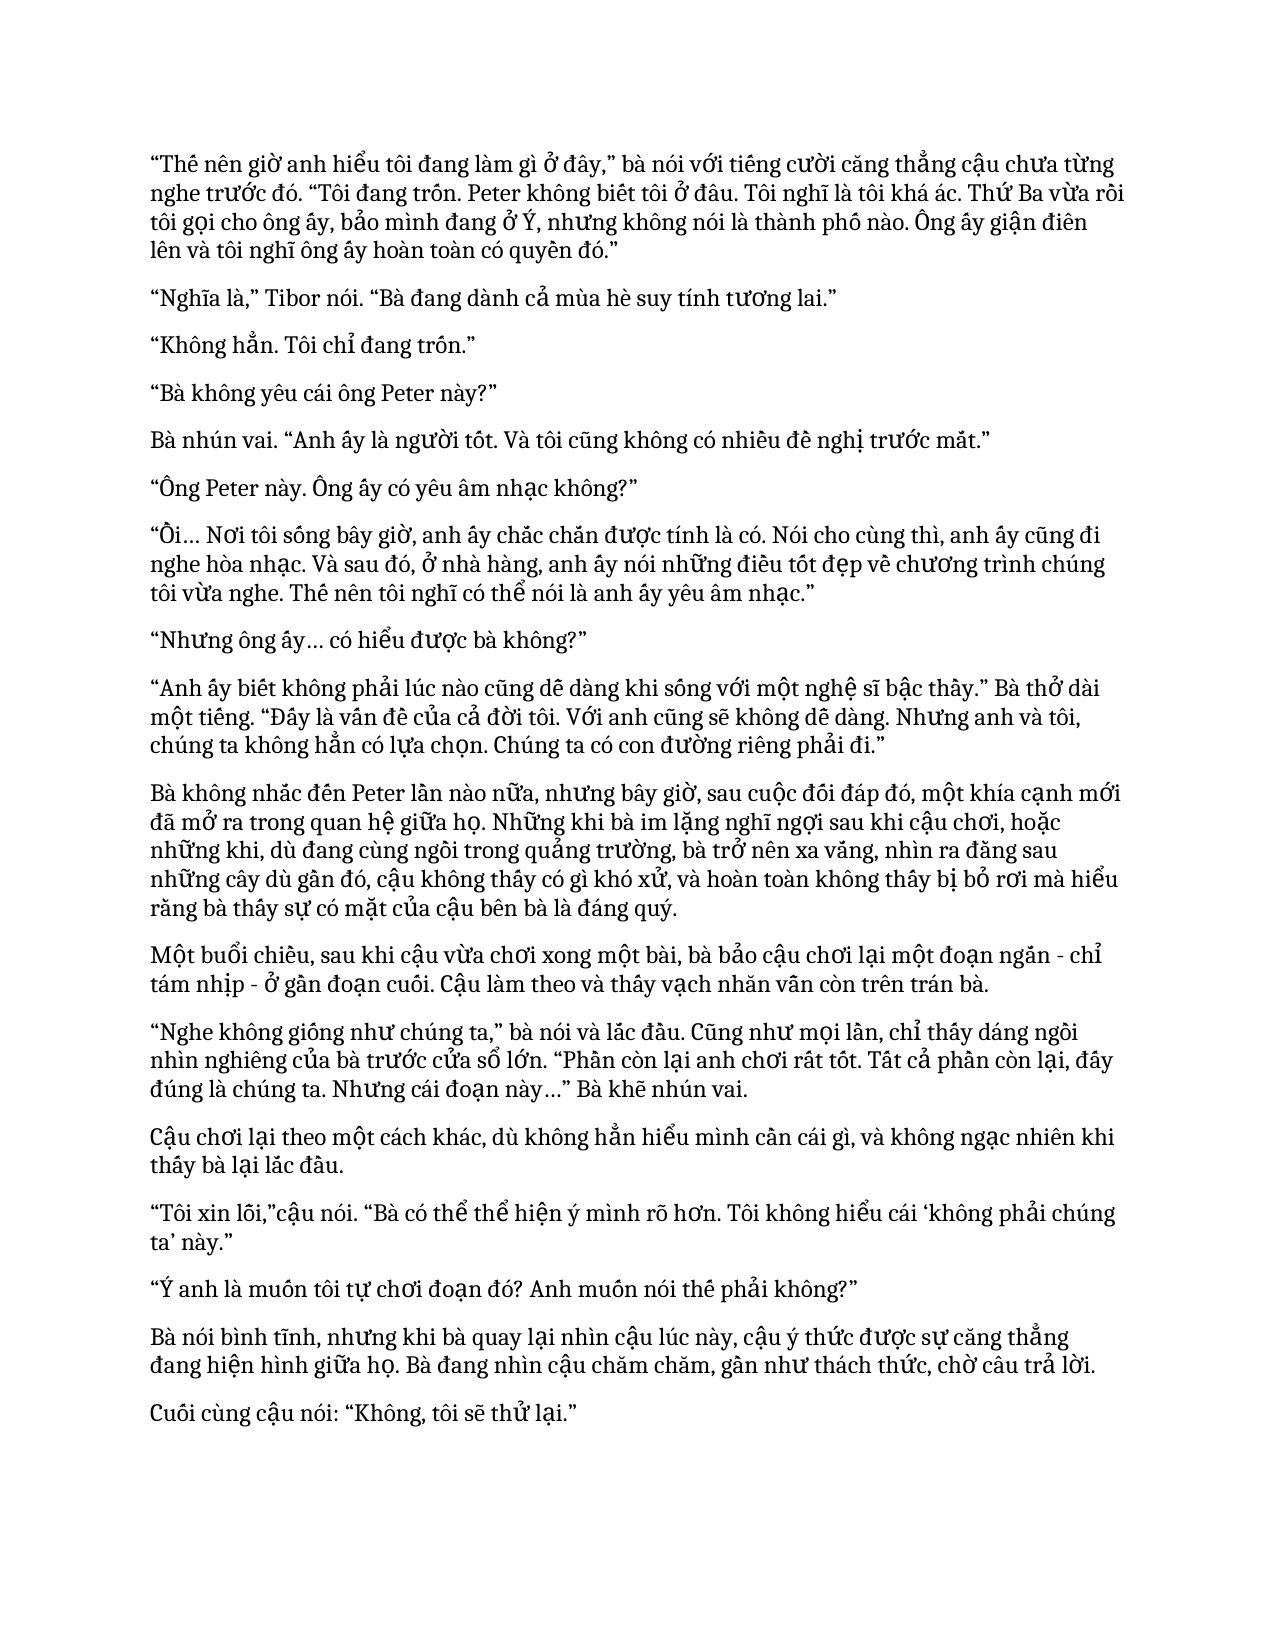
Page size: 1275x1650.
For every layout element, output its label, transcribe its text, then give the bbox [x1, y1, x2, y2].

text “Ồi… Nơi tôi sống bây giờ, anh ấy chắc chắn được tính là có. Nói cho cùng thì, anh ấy cũng đi nghe hòa nhạc. Và sau đó, ở nhà hàng, anh ấy nói những điều tốt đẹp về chương trình chúng tôi vừa nghe. Thế nên tôi nghĩ có thể nói là anh ấy yêu âm nhạc.” [150, 521, 1125, 607]
text Bà không nhắc đến Peter lần nào nữa, nhưng bây giờ, sau cuộc đối đáp đó, một khía cạnh mới đã mở ra trong quan hệ giữa họ. Những khi bà im lặng nghĩ ngợi sau khi cậu chơi, hoặc những khi, dù đang cùng ngồi trong quảng trường, bà trở nên xa vắng, nhìn ra đằng sau những cây dù gần đó, cậu không thấy có gì khó xử, và hoàn toàn không thấy bị bỏ rơi mà hiểu rằng bà thấy sự có mặt của cậu bên bà là đáng quý. [150, 779, 1125, 922]
text “Nhưng ông ấy… có hiểu được bà không?” [150, 626, 1125, 655]
text “Không hẳn. Tôi chỉ đang trốn.” [150, 331, 1125, 360]
text “Ý anh là muốn tôi tự chơi đoạn đó? Anh muốn nói thế phải không?” [150, 1275, 1125, 1304]
text Bà nhún vai. “Anh ấy là người tốt. Và tôi cũng không có nhiều đề nghị trước mắt.” [150, 426, 1125, 455]
text “Ông Peter này. Ông ấy có yêu âm nhạc không?” [150, 474, 1125, 502]
text “Thế nên giờ anh hiểu tôi đang làm gì ở đây,” bà nói với tiếng cười căng thẳng cậu chưa từng nghe trước đó. “Tôi đang trốn. Peter không biết tôi ở đâu. Tôi nghĩ là tôi khá ác. Thứ Ba vừa rồi tôi gọi cho ông ấy, bảo mình đang ở Ý, nhưng không nói là thành phố nào. Ông ấy giận điên lên và tôi nghĩ ông ấy hoàn toàn có quyền đó.” [150, 150, 1125, 265]
text Cuối cùng cậu nói: “Không, tôi sẽ thử lại.” [150, 1399, 1125, 1427]
text Bà nói bình tĩnh, nhưng khi bà quay lại nhìn cậu lúc này, cậu ý thức được sự căng thẳng đang hiện hình giữa họ. Bà đang nhìn cậu chăm chăm, gần như thách thức, chờ câu trả lời. [150, 1322, 1125, 1380]
text “Anh ấy biết không phải lúc nào cũng dễ dàng khi sống với một nghệ sĩ bậc thầy.” Bà thở dài một tiếng. “Đấy là vấn đề của cả đời tôi. Với anh cũng sẽ không dễ dàng. Nhưng anh và tôi, chúng ta không hẳn có lựa chọn. Chúng ta có con đường riêng phải đi.” [150, 674, 1125, 760]
text “Bà không yêu cái ông Peter này?” [150, 379, 1125, 407]
text “Nghe không giống như chúng ta,” bà nói và lắc đầu. Cũng như mọi lần, chỉ thấy dáng ngồi nhìn nghiêng của bà trước cửa sổ lớn. “Phần còn lại anh chơi rất tốt. Tất cả phần còn lại, đấy đúng là chúng ta. Nhưng cái đoạn này…” Bà khẽ nhún vai. [150, 1017, 1125, 1104]
text Một buổi chiều, sau khi cậu vừa chơi xong một bài, bà bảo cậu chơi lại một đoạn ngắn - chỉ tám nhịp - ở gần đoạn cuối. Cậu làm theo và thấy vạch nhăn vẫn còn trên trán bà. [150, 941, 1125, 999]
text Cậu chơi lại theo một cách khác, dù không hẳn hiểu mình cần cái gì, và không ngạc nhiên khi thấy bà lại lắc đầu. [150, 1122, 1125, 1180]
text “Nghĩa là,” Tibor nói. “Bà đang dành cả mùa hè suy tính tương lai.” [150, 284, 1125, 312]
text “Tôi xin lỗi,”cậu nói. “Bà có thể thể hiện ý mình rõ hơn. Tôi không hiểu cái ‘không phải chúng ta’ này.” [150, 1199, 1125, 1256]
